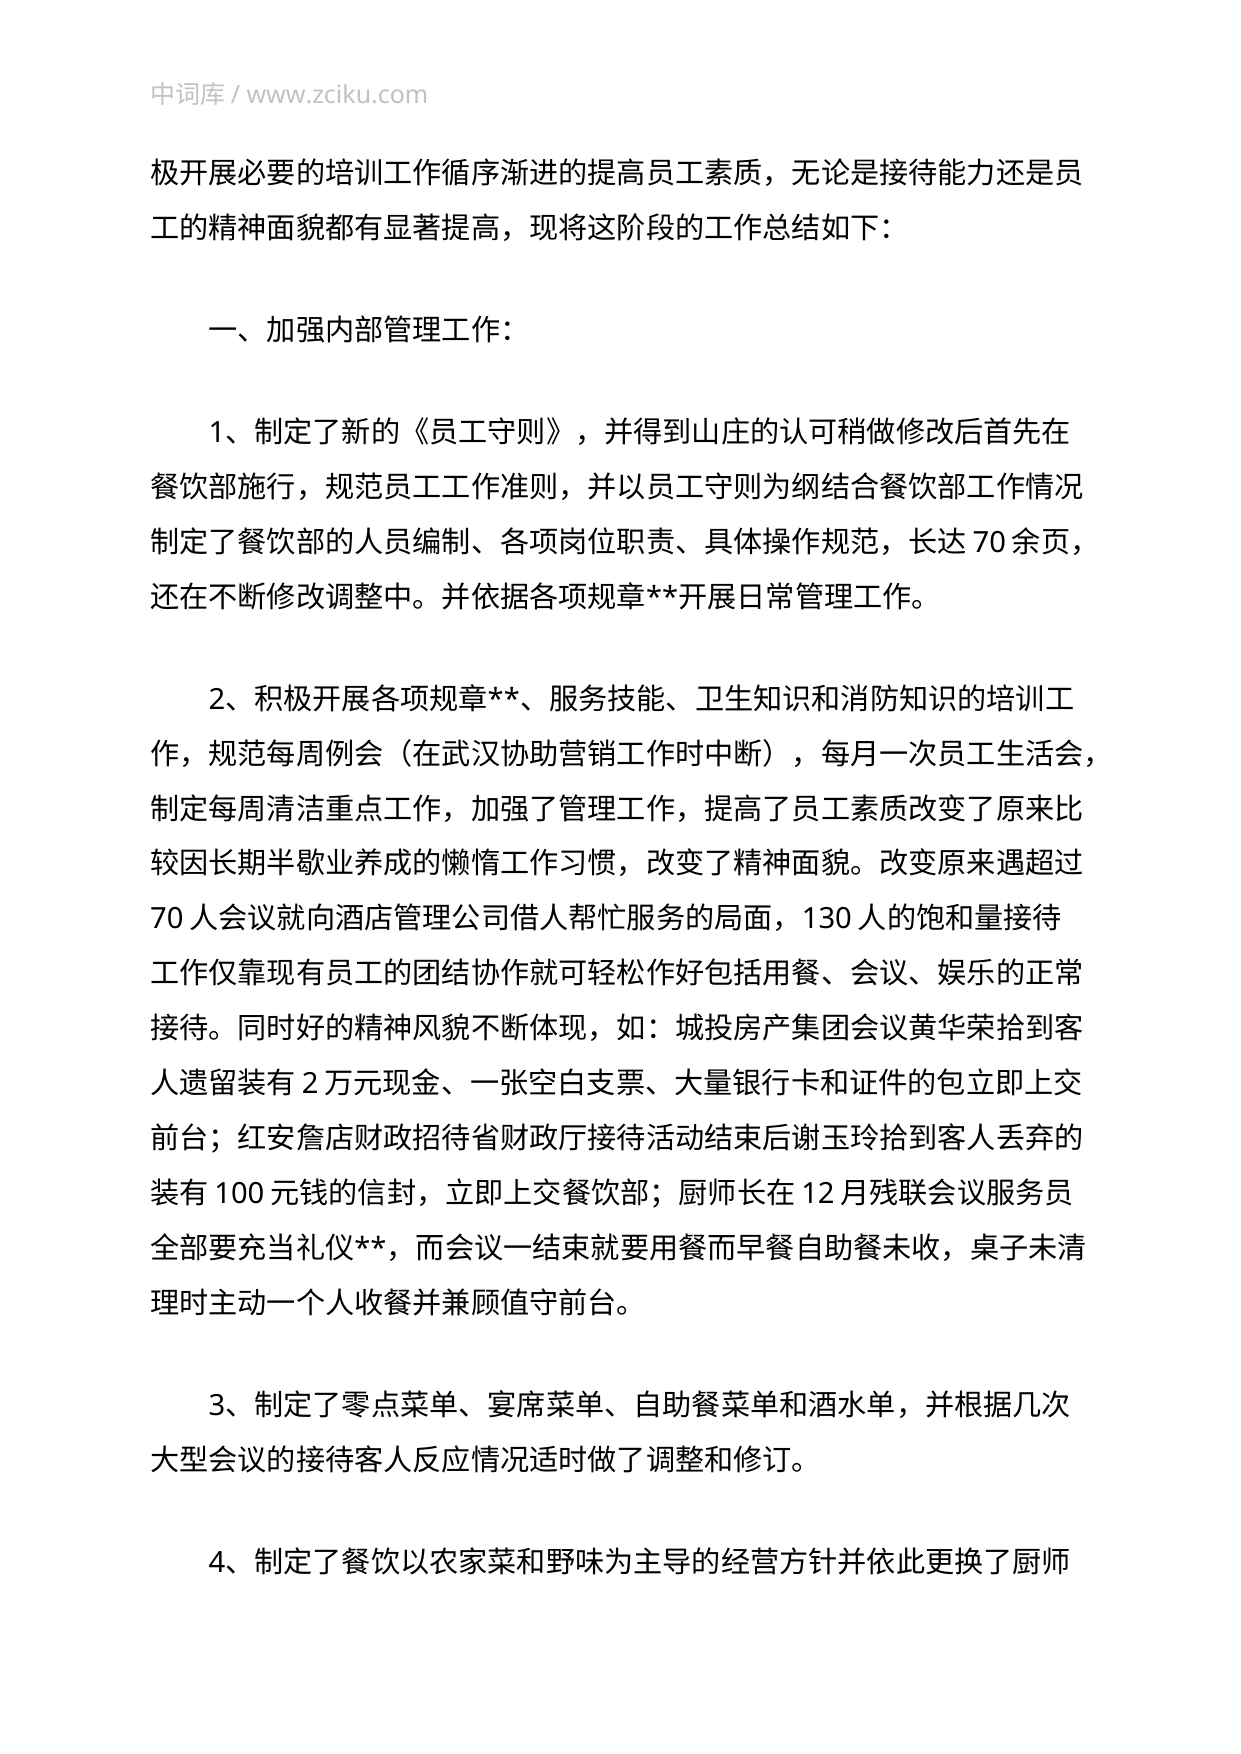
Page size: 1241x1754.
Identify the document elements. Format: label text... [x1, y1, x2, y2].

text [150, 1538, 1090, 1581]
text 1、制定了新的《员工守则》，并得到山庄的认可稍做修改后首先在餐饮部施行，规范员工工作准则，并以员工守则为纲结合餐饮部工作情况制定了餐饮部的人员编制、各项岗位职责、具体操作规范，长达70余页，还在不断修改调整中。并依据各项规章**开展日常管理工作。 [150, 408, 1090, 616]
text 2、积极开展各项规章**、服务技能、卫生知识和消防知识的培训工作，规范每周例会（在武汉协助营销工作时中断），每月一次员工生活会，制定每周清洁重点工作，加强了管理工作，提高了员工素质改变了原来比较因长期半歇业养成的懒惰工作习惯，改变了精神面貌。改变原来遇超过70人会议就向酒店管理公司借人帮忙服务的局面，130人的饱和量接待工作仅靠现有员工的团结协作就可轻松作好包括用餐、会议、娱乐的正常接待。同时好的精神风貌不断体现，如：城投房产集团会议黄华荣拾到客人遗留装有2万元现金、一张空白支票、大量银行卡和证件的包立即上交前台；红安詹店财政招待省财政厅接待活动结束后谢玉玲拾到客人丢弃的装有100元钱的信封，立即上交餐饮部；厨师长在12月残联会议服务员全部要充当礼仪**，而会议一结束就要用餐而早餐自助餐未收，桌子未清理时主动一个人收餐并兼顾值守前台。 [150, 675, 1090, 1322]
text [150, 150, 1090, 247]
text 一、加强内部管理工作： [150, 307, 1090, 349]
text 3、制定了零点菜单、宴席菜单、自助餐菜单和酒水单，并根据几次大型会议的接待客人反应情况适时做了调整和修订。 [150, 1381, 1090, 1479]
